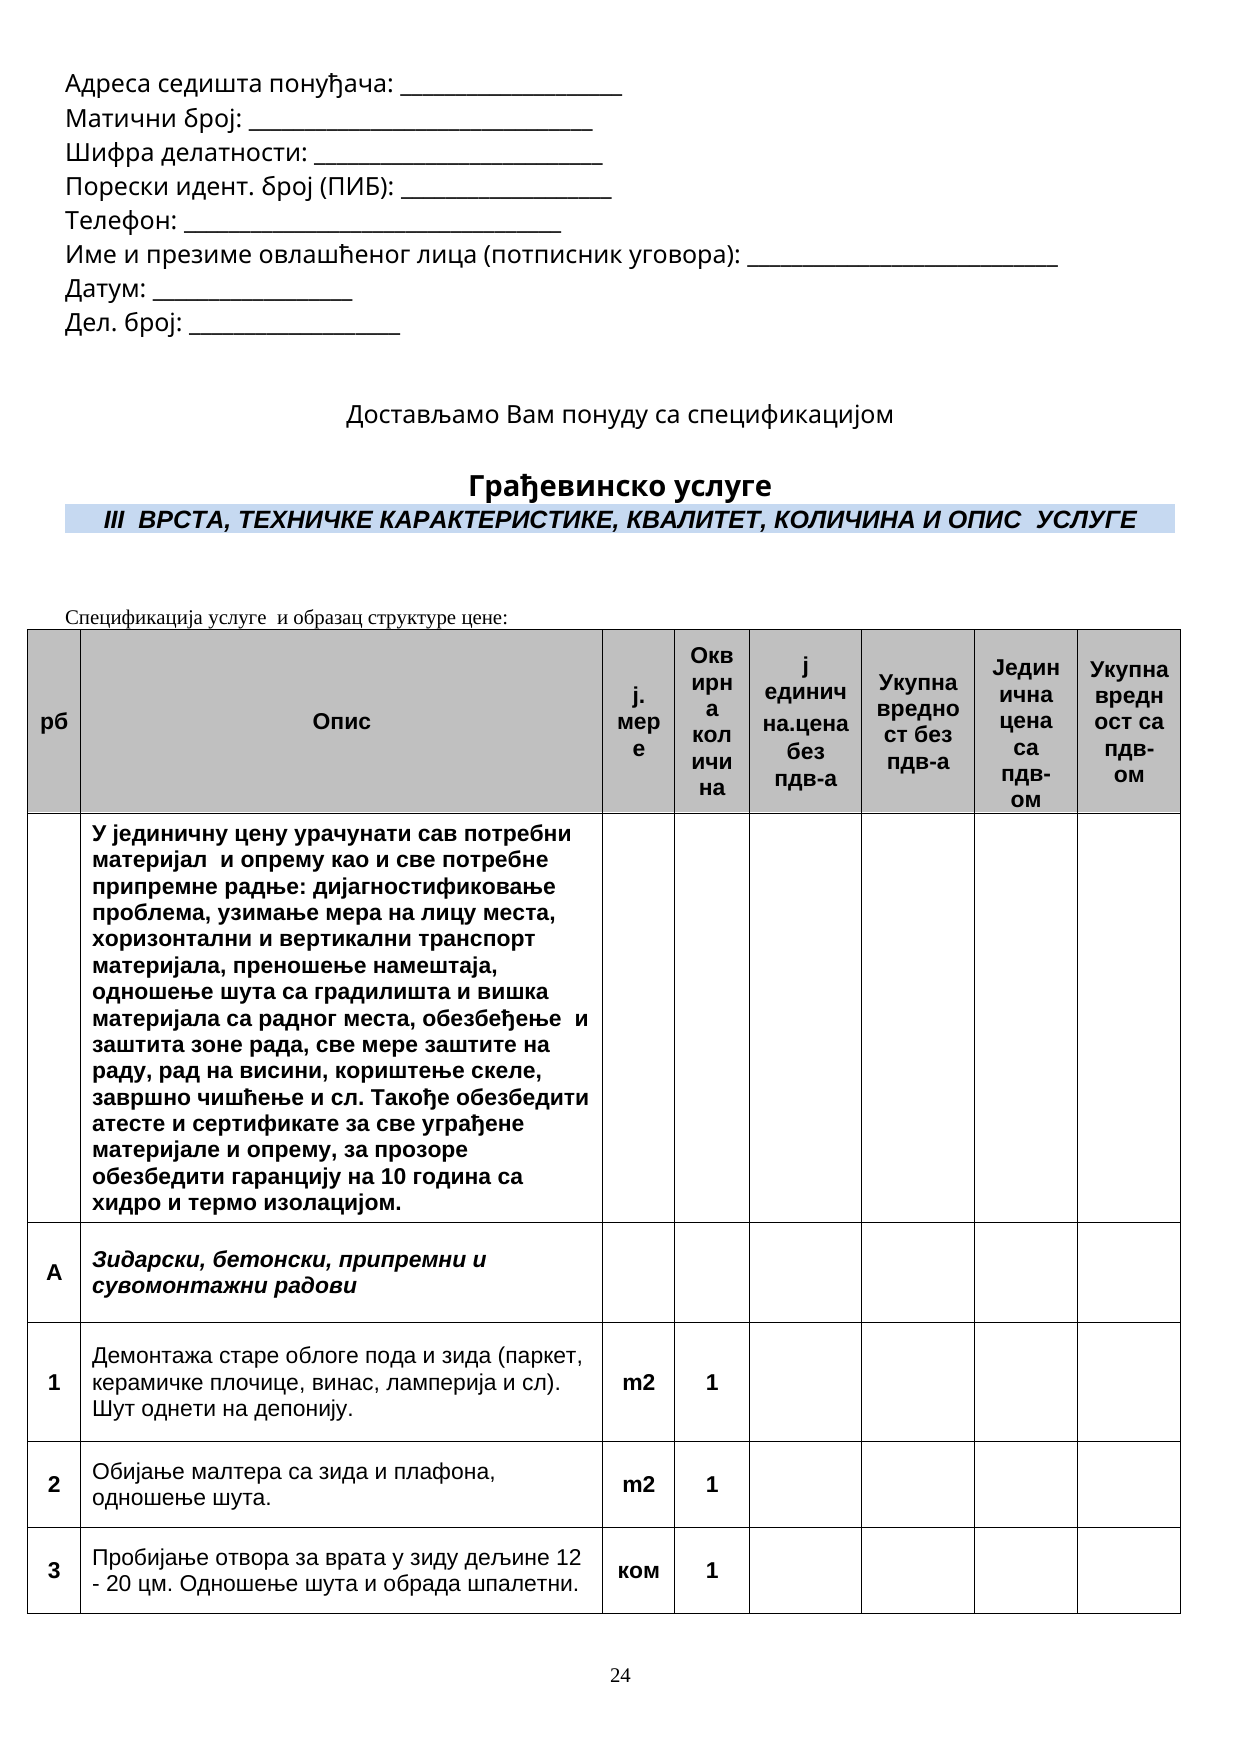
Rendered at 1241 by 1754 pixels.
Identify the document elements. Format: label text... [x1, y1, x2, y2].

table_cell [975, 1323, 1077, 1441]
table_cell [750, 1223, 861, 1322]
table_cell [603, 814, 674, 1222]
table_cell [862, 1223, 974, 1322]
text III ВРСТА, ТЕХНИЧКЕ КАРАКТЕРИСТИКЕ, КВАЛИТЕТ, КОЛИЧИНА И ОПИС УСЛУГЕ [65, 504, 1175, 533]
table_cell 2 [28, 1442, 80, 1527]
table_header Оквирна количина [675, 630, 749, 812]
table_cell [1078, 1528, 1180, 1612]
table_cell [750, 1528, 861, 1612]
table_cell 1 [675, 1442, 749, 1527]
table_cell Пробијање отвора за врата у зиду дељине 12 - 20 цм. Одношење шута и обрада шпалетни. [81, 1528, 602, 1612]
table_cell 3 [28, 1528, 80, 1612]
table_cell [28, 814, 80, 1222]
table_cell [862, 1442, 974, 1527]
table_cell [603, 1223, 674, 1322]
table_cell Обијање малтера са зида и плафона, одношење шута. [81, 1442, 602, 1527]
table_header рб [28, 630, 80, 812]
table_cell [750, 1323, 861, 1441]
table_cell [750, 1442, 861, 1527]
table_cell [975, 814, 1077, 1222]
table_cell Зидарски, бетонски, припремни и сувомонтажни радови [81, 1223, 602, 1322]
text Матични број: _______________________________ [65, 100, 1175, 134]
table_cell А [28, 1223, 80, 1322]
text Спецификација услуге и образац структуре цене: [65, 605, 1175, 629]
table_cell У јединичну цену урачунати сав потребни материјал и опрему као и све потребне припремне радње: дијагностификовање проблема, узимање мера на лицу места, хоризонтални и вертикални транспорт материјала, преношење намештаја, одношење шута са градилишта и вишка материјала са радног места, обезбеђење и заштита зоне рада, све мере заштите на раду, рад на висини, кориштење скеле, завршно чишћење и сл. Такође обезбедити атесте и сертификате за све уграђене материјале и опрему, за прозоре обезбедити гаранцију на 10 година са хидро и термо изолацијом. [81, 814, 602, 1222]
table_cell 1 [675, 1323, 749, 1441]
table_cell m2 [603, 1323, 674, 1441]
table_cell [862, 1528, 974, 1612]
table_cell [862, 1323, 974, 1441]
title Достављамо Вам понуду са спецификацијом [65, 397, 1175, 431]
table_cell [975, 1442, 1077, 1527]
text Шифра делатности: __________________________ [65, 134, 1175, 168]
table_cell m2 [603, 1442, 674, 1527]
text Дел. број: ___________________ [65, 304, 1175, 339]
table_cell [1078, 1323, 1180, 1441]
table_header Јединична цена са пдв-ом [975, 630, 1077, 812]
table_cell [675, 814, 749, 1222]
table_header Опис [81, 630, 602, 812]
table_header ј. мере [603, 630, 674, 812]
table_cell 1 [675, 1528, 749, 1612]
table_cell ком [603, 1528, 674, 1612]
text Порески идент. број (ПИБ): ___________________ [65, 168, 1175, 202]
table_header Укупна вредност без пдв-а [862, 630, 974, 812]
table_cell [750, 814, 861, 1222]
table_cell 1 [28, 1323, 80, 1441]
table_cell [1078, 1223, 1180, 1322]
table_cell [1078, 1442, 1180, 1527]
table_cell Демонтажа старе облоге пода и зида (паркет, керамичке плочице, винас, ламперија и сл). Шут однети на депонију. [81, 1323, 602, 1441]
table_cell [975, 1528, 1077, 1612]
text Адреса седишта понуђача: ____________________ [65, 66, 1175, 100]
table_cell [675, 1223, 749, 1322]
table_cell [862, 814, 974, 1222]
table_cell [1078, 814, 1180, 1222]
text Име и презиме овлашћеног лица (потписник уговора): ____________________________ [65, 236, 1175, 271]
title Грађевинско услуге [65, 465, 1175, 504]
table_cell [975, 1223, 1077, 1322]
text Телефон: __________________________________ [65, 202, 1175, 236]
table_header јединична.цена без пдв-а [750, 630, 861, 812]
table_header Укупна вредност са пдв-ом [1078, 630, 1180, 812]
text Датум: __________________ [65, 271, 1175, 304]
